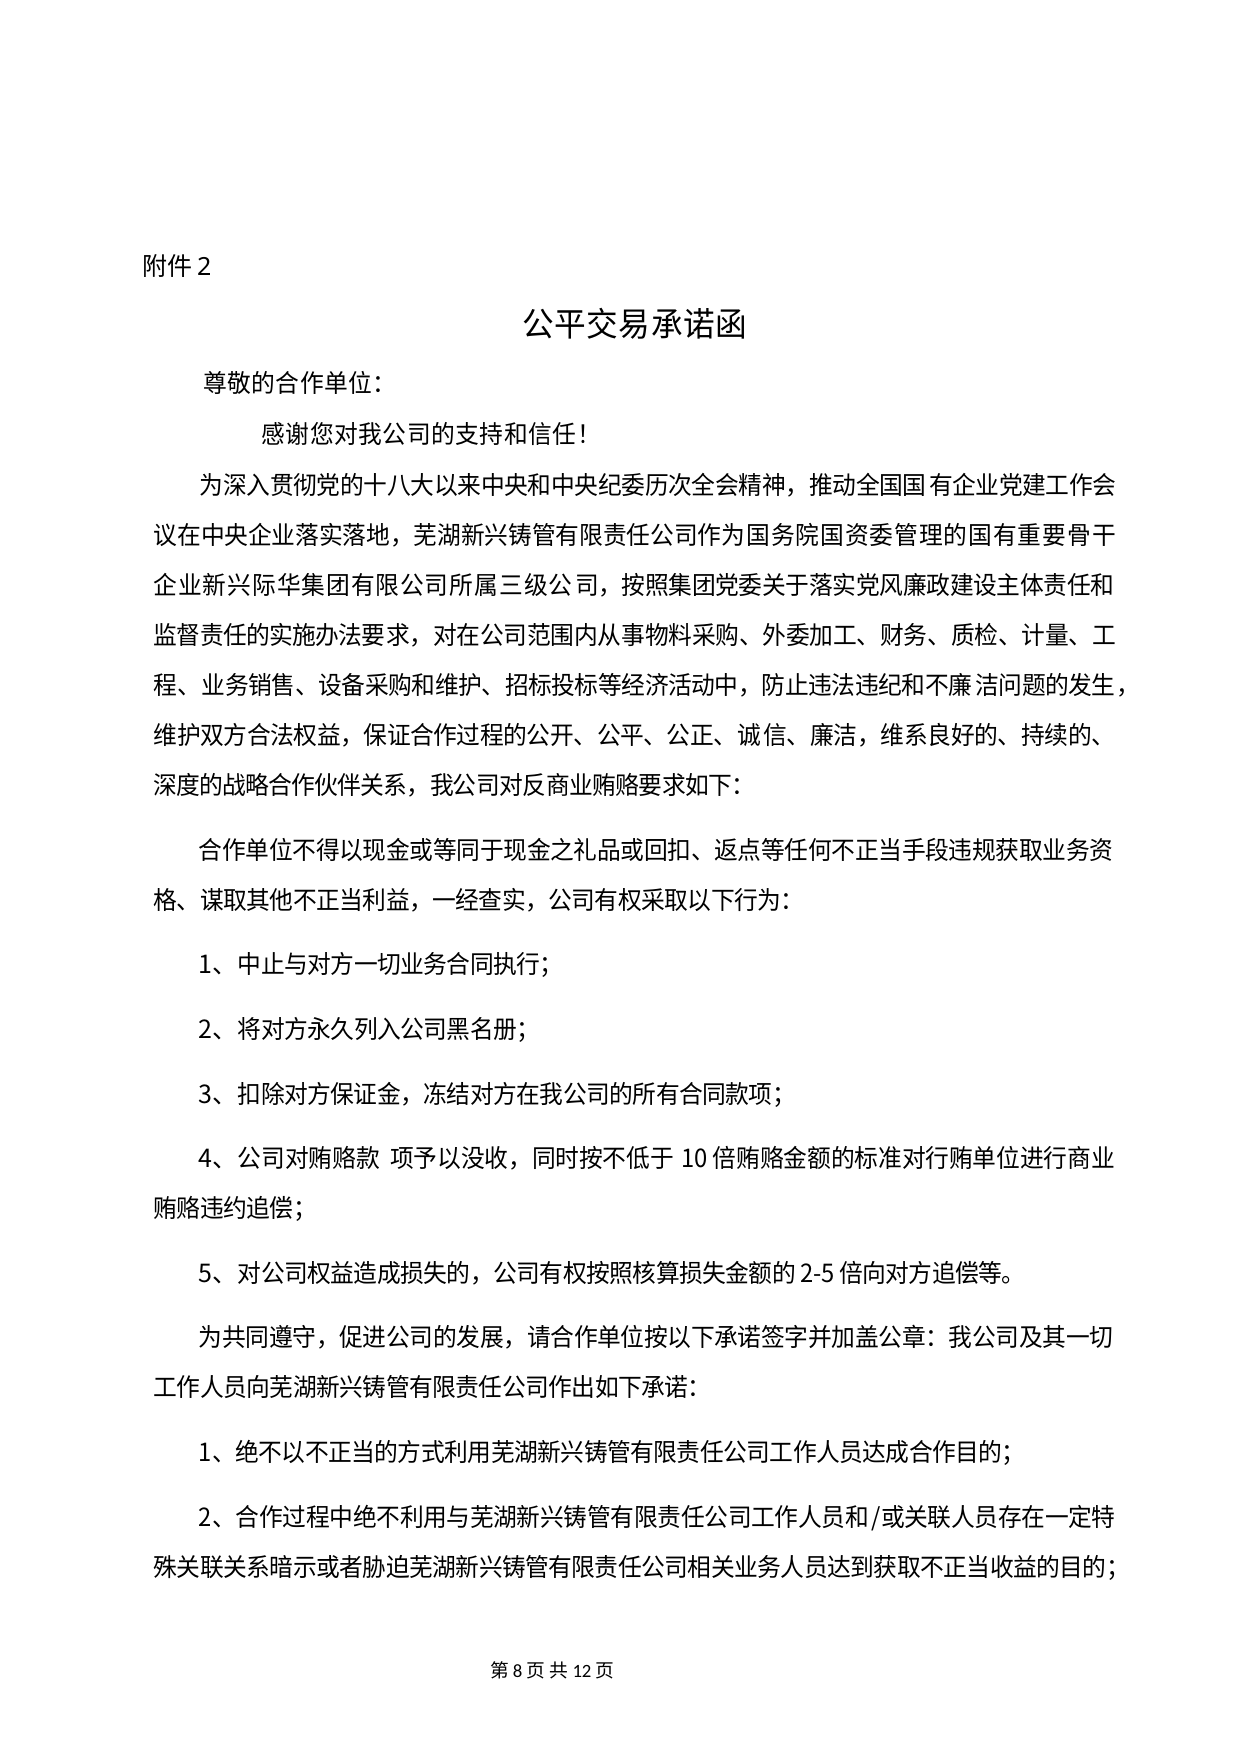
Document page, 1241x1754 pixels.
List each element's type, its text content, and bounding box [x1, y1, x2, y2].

list 扣除对方保证金，冻结对方在我公司的所有合同款项； [153, 1074, 1116, 1110]
list 对公司权益造成损失的，公司有权按照核算损失金额的 2-5倍向对方追偿等。 [153, 1253, 1116, 1289]
text 2、合作过程中绝不利用与芜湖新兴铸管有限责任公司工作人员和/或关联人员存在一定特殊关联关系暗示或者胁迫芜湖新兴铸管有限责任公司相关业务人员达到获取不正当收益的目的； [153, 1497, 1116, 1583]
list 中止与对方一切业务合同执行； [153, 945, 1116, 981]
list 将对方永久列入公司黑名册； [153, 1009, 1116, 1046]
list 公司对贿赂款 项予以没收，同时按不低于 10 倍贿赂金额的标准对行贿单位进行商业贿赂违约追偿； [153, 1139, 1116, 1225]
text 1、绝不以不正当的方式利用芜湖新兴铸管有限责任公司工作人员达成合作目的； [153, 1432, 1116, 1469]
text 公平交易承诺函 [142, 288, 1128, 349]
text 为深入贯彻党的十八大以来中央和中央纪委历次全会精神，推动全国国有企业党建工作会议在中央企业落实落地，芜湖新兴铸管有限责任公司作为国务院国资委管理的国有重要骨干企业新兴际华集团有限公司所属三级公司，按照集团党委关于落实党风廉政建设主体责任和监督责任的实施办法要求，对在公司范围内从事物料采购、外委加工、财务、质检、计量、工程、业务销售、设备采购和维护、招标投标等经济活动中，防止违法违纪和不廉洁问题的发生，维护双方合法权益，保证合作过程的公开、公平、公正、诚信、廉洁，维系良好的、持续的、深度的战略合作伙伴关系，我公司对反商业贿赂要求如下： [153, 466, 1116, 802]
text 附件2 [142, 227, 1128, 288]
text 尊敬的合作单位： [153, 363, 1138, 400]
text 感谢您对我公司的支持和信任！ [212, 415, 1138, 451]
text 为共同遵守，促进公司的发展，请合作单位按以下承诺签字并加盖公章：我公司及其一切工作人员向芜湖新兴铸管有限责任公司作出如下承诺： [153, 1318, 1116, 1404]
text 合作单位不得以现金或等同于现金之礼品或回扣、返点等任何不正当手段违规获取业务资格、谋取其他不正当利益，一经查实，公司有权采取以下行为： [153, 830, 1116, 917]
